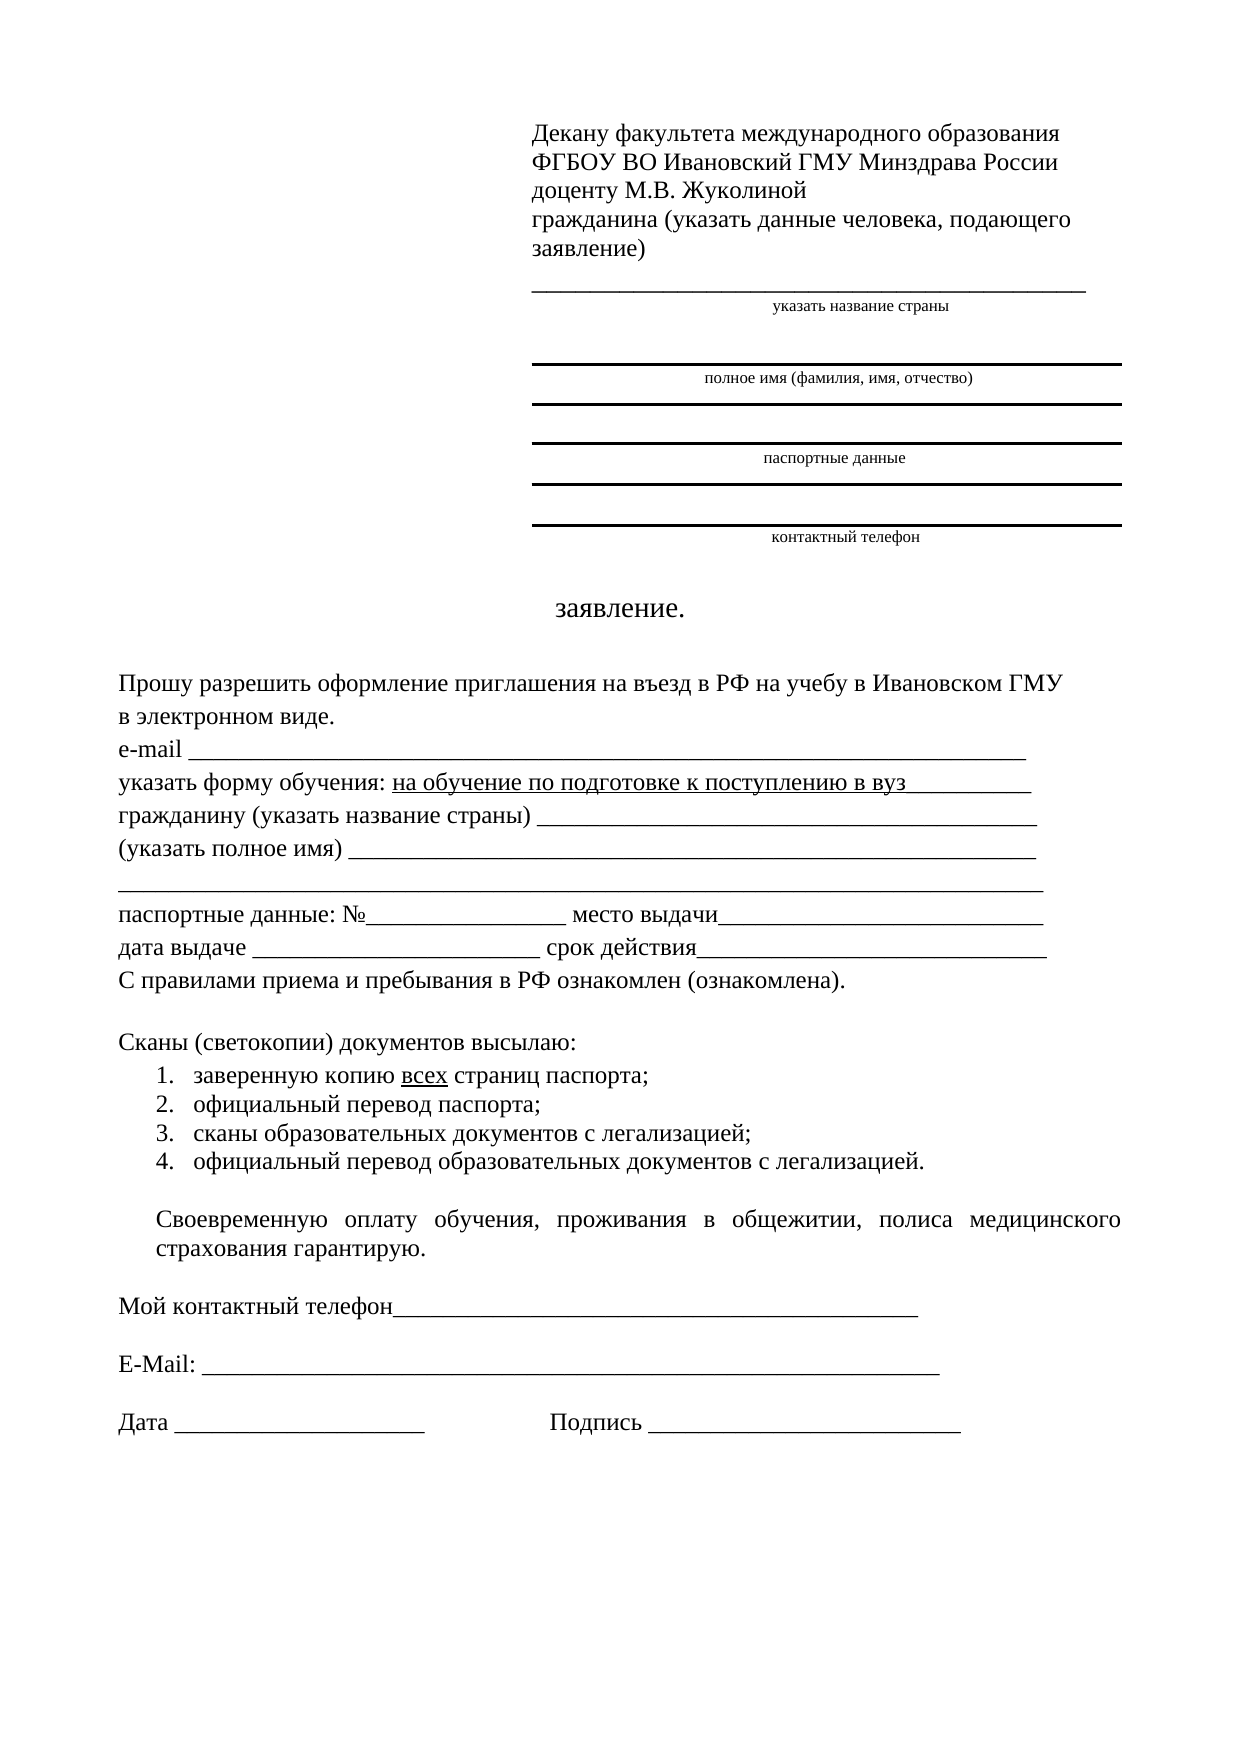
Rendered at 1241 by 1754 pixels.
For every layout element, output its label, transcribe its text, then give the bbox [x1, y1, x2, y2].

text e-mail ___________________________________________________________________ [118, 734, 1122, 762]
text Своевременную оплату обучения, проживания в общежитии, полиса медицинского страхования гарантирую. [156, 1204, 1122, 1262]
text паспортные данные: №________________ место выдачи__________________________ [118, 899, 1122, 928]
text полное имя (фамилия, имя, отчество) [532, 366, 1122, 403]
text Дата ____________________ Подпись _________________________ [118, 1407, 1122, 1436]
list официальный перевод паспорта; [156, 1089, 1122, 1118]
text Декану факультета международного образования [532, 118, 1122, 147]
text С правилами приема и пребывания в РФ ознакомлен (ознакомлена). [118, 965, 1122, 994]
text указать название страны [532, 295, 1122, 329]
text __________________________________________________________________________ [118, 866, 1122, 894]
text гражданину (указать название страны) ________________________________________ [118, 800, 1122, 828]
text в электронном виде. [118, 701, 1122, 729]
text дата выдаче _______________________ срок действия____________________________ [118, 932, 1122, 961]
text заявление. [118, 591, 1122, 624]
text доценту М.В. Жуколиной [532, 176, 1122, 204]
text Сканы (светокопии) документов высылаю: [118, 1027, 1122, 1056]
text (указать полное имя) _______________________________________________________ [118, 833, 1122, 862]
text паспортные данные [532, 445, 1122, 483]
text Мой контактный телефон__________________________________________ [118, 1291, 1122, 1320]
text указать форму обучения: на обучение по подготовке к поступлению в вуз__________ [118, 767, 1122, 796]
list сканы образовательных документов с легализацией; [156, 1118, 1122, 1146]
text E-Mail: ___________________________________________________________ [118, 1349, 1122, 1378]
list заверенную копию всех страниц паспорта; [156, 1060, 1122, 1089]
text гражданина (указать данные человека, подающего заявление) ______________________________________ [532, 204, 1122, 295]
list официальный перевод образовательных документов с легализацией. [156, 1146, 1122, 1175]
text ФГБОУ ВО Ивановский ГМУ Минздрава России [532, 147, 1122, 176]
text Прошу разрешить оформление приглашения на въезд в РФ на учебу в Ивановском ГМУ [118, 668, 1122, 696]
text контактный телефон [118, 527, 1122, 560]
